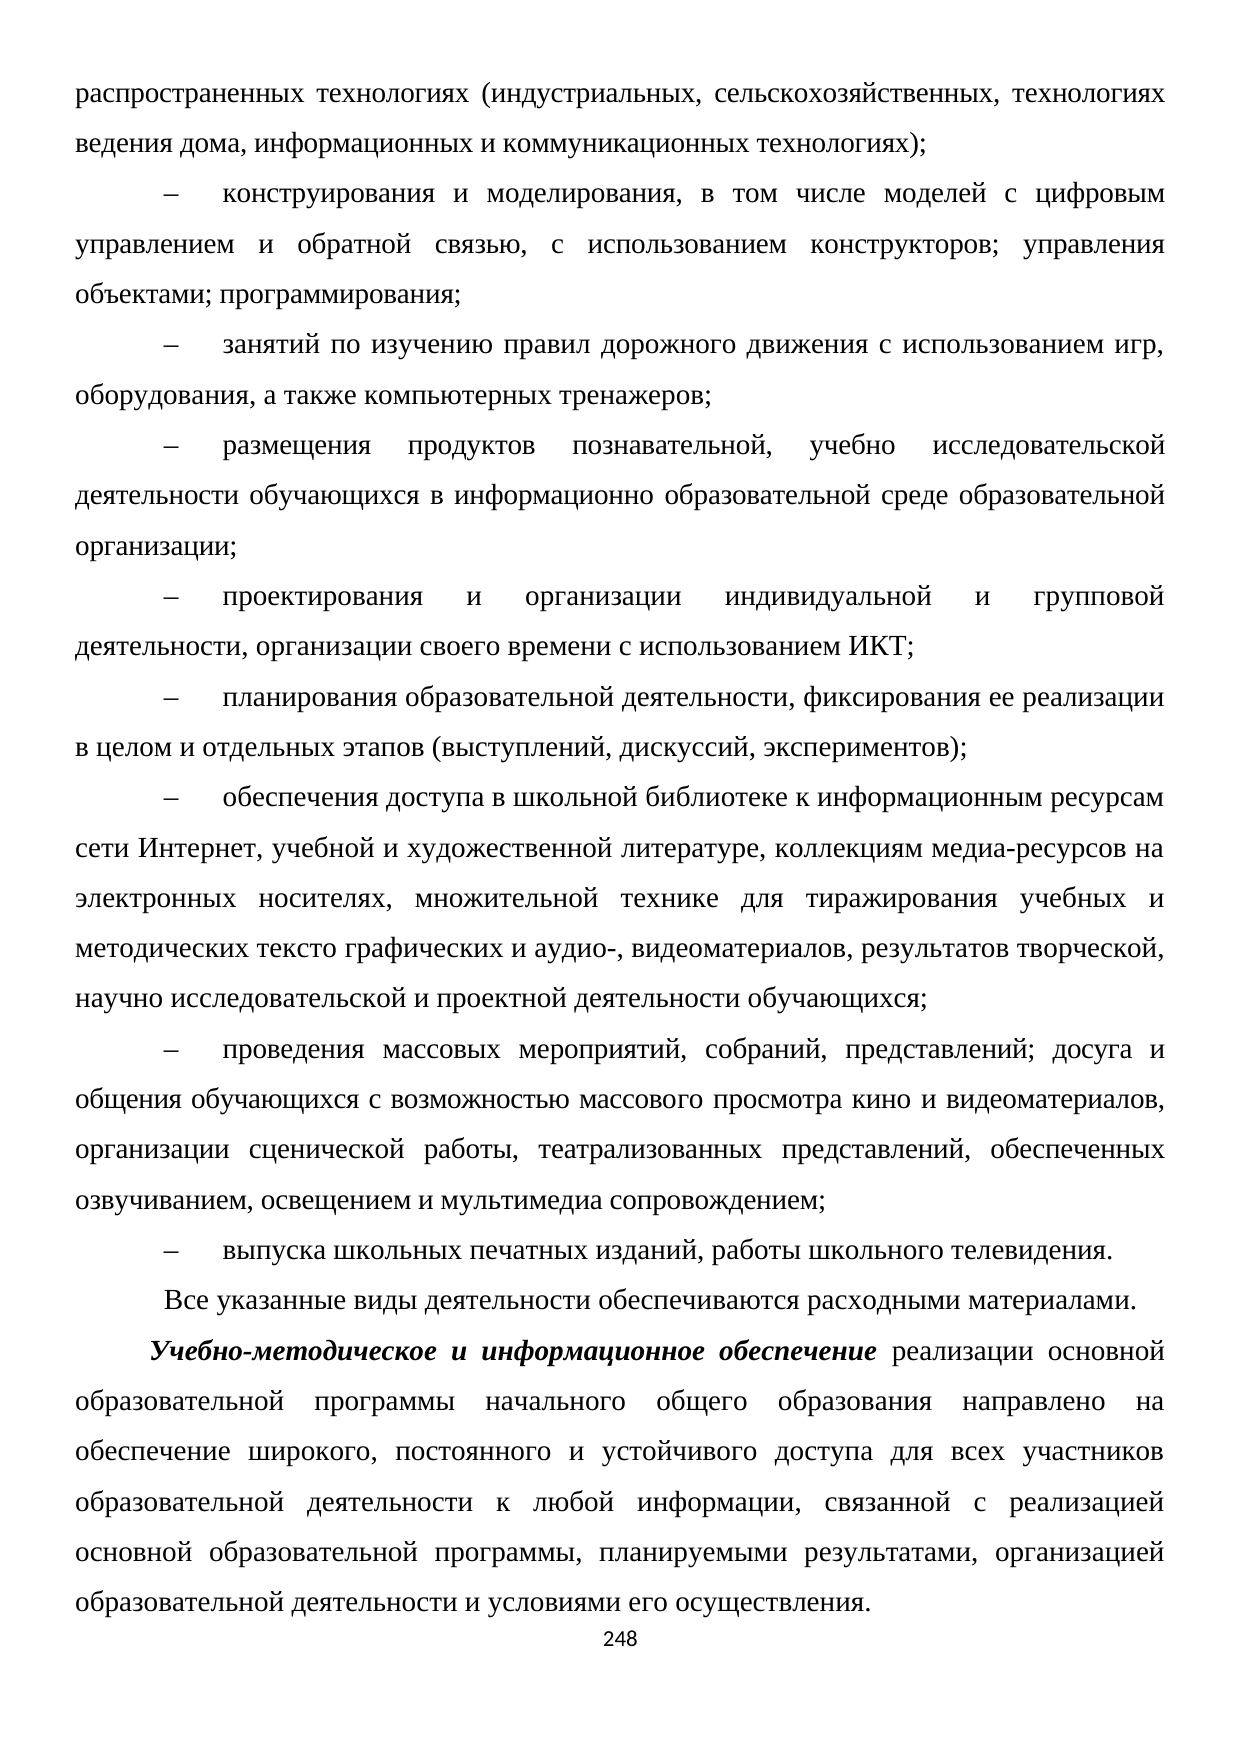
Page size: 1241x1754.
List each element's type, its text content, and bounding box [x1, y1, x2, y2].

list выпуска школьных печатных изданий, работы школьного телевидения. [75, 1232, 1165, 1266]
text Учебно-методическое и информационное обеспечение реализации основной образовательной программы начального общего образования направлено на обеспечение широкого, постоянного и устойчивого доступа для всех участников образовательной деятельности к любой информации, связанной с реализацией основной образовательной программы, планируемыми результатами, организацией образовательной деятельности и условиями его осуществления. [75, 1333, 1165, 1618]
list конструирования и моделирования, в том числе моделей с цифровым управлением и обратной связью, с использованием конструкторов; управления объектами; программирования; [75, 176, 1165, 310]
list размещения продуктов познавательной, учебно исследовательской деятельности обучающихся в информационно образовательной среде образовательной организации; [75, 427, 1165, 561]
text Все указанные виды деятельности обеспечиваются расходными материалами. [75, 1282, 1165, 1316]
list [75, 75, 1165, 159]
list планирования образовательной деятельности, фиксирования ее реализации в целом и отдельных этапов (выступлений, дискуссий, экспериментов); [75, 679, 1165, 763]
list занятий по изучению правил дорожного движения с использованием игр, оборудования, а также компьютерных тренажеров; [75, 327, 1165, 410]
list проектирования и организации индивидуальной и групповой деятельности, организации своего времени с использованием ИКТ; [75, 578, 1165, 662]
list обеспечения доступа в школьной библиотеке к информационным ресурсам сети Интернет, учебной и художественной литературе, коллекциям медиа-ресурсов на электронных носителях, множительной технике для тиражирования учебных и методических тексто графических и аудио-, видеоматериалов, результатов творческой, научно исследовательской и проектной деятельности обучающихся; [75, 779, 1165, 1014]
list проведения массовых мероприятий, собраний, представлений; досуга и общения обучающихся с возможностью массового просмотра кино и видеоматериалов, организации сценической работы, театрализованных представлений, обеспеченных озвучиванием, освещением и мультимедиа сопровождением; [75, 1031, 1165, 1215]
